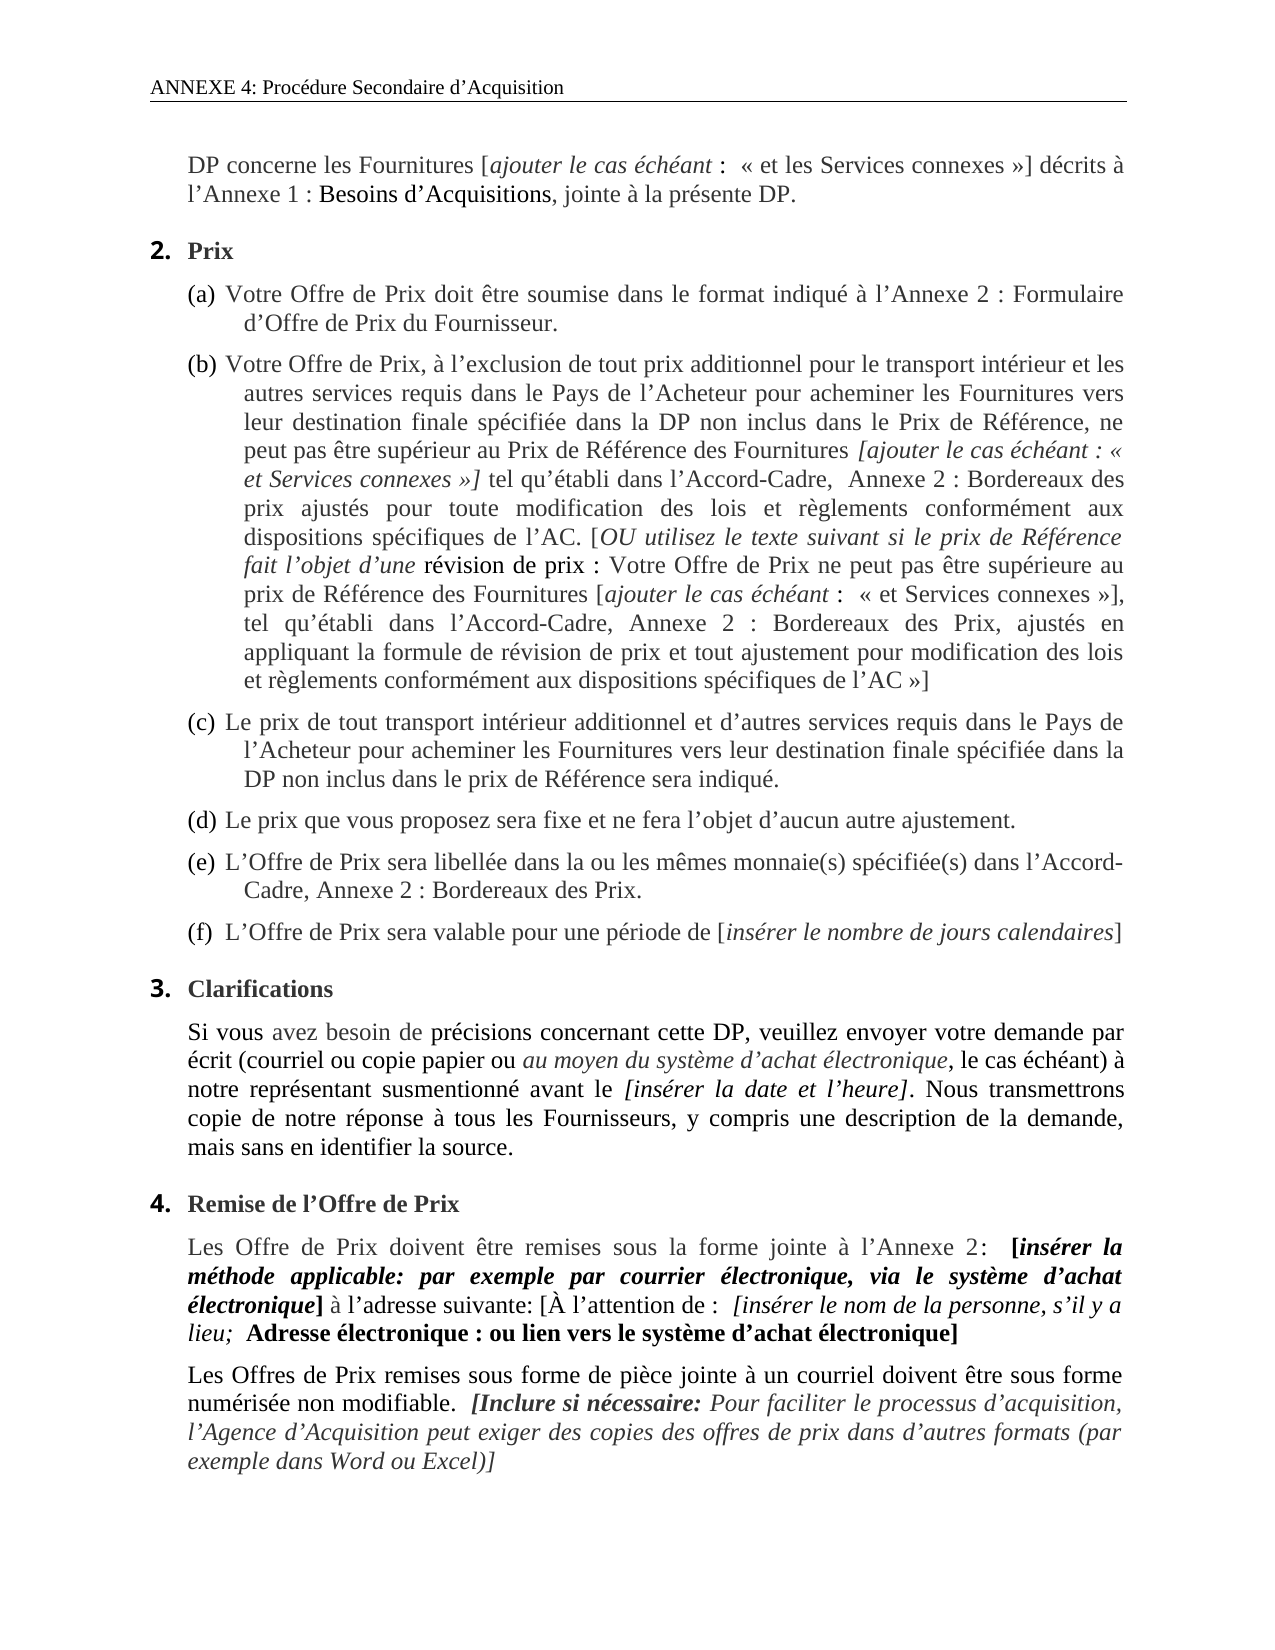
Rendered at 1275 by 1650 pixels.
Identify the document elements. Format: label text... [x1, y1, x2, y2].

list Prix [150, 232, 1125, 267]
text Les Offres de Prix remises sous forme de pièce jointe à un courriel doivent être sous forme numérisée non modifiable. [Inclure si nécessaire: Pour faciliter le processus d’acquisition, l’Agence d’Acquisition peut exiger des copies des offres de prix dans d’autres formats (par exemple dans Word ou Excel)] [187, 1360, 1125, 1475]
list L’Offre de Prix sera valable pour une période de [insérer le nombre de jours calendaires] [187, 917, 1125, 945]
list Le prix que vous proposez sera fixe et ne fera l’objet d’aucun autre ajustement. [187, 805, 1125, 834]
list L’Offre de Prix sera libellée dans la ou les mêmes monnaie(s) spécifiée(s) dans l’Accord-Cadre, Annexe 2 : Bordereaux des Prix. [187, 847, 1125, 904]
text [187, 150, 1125, 207]
list Remise de l’Offre de Prix [150, 1186, 1125, 1220]
list Votre Offre de Prix doit être soumise dans le format indiqué à l’Annexe 2 : Formulaire d’Offre de Prix du Fournisseur. [187, 279, 1125, 337]
list Votre Offre de Prix, à l’exclusion de tout prix additionnel pour le transport intérieur et les autres services requis dans le Pays de l’Acheteur pour acheminer les Fournitures vers leur destination finale spécifiée dans la DP non inclus dans le Prix de Référence, ne peut pas être supérieur au Prix de Référence des Fournitures [ajouter le cas échéant : « et Services connexes »] tel qu’établi dans l’Accord-Cadre, Annexe 2 : Bordereaux des prix ajustés pour toute modification des lois et règlements conformément aux dispositions spécifiques de l’AC. [OU utilisez le texte suivant si le prix de Référence fait l’objet d’une révision de prix : Votre Offre de Prix ne peut pas être supérieure au prix de Référence des Fournitures [ajouter le cas échéant : « et Services connexes »], tel qu’établi dans l’Accord-Cadre, Annexe 2 : Bordereaux des Prix, ajustés en appliquant la formule de révision de prix et tout ajustement pour modification des lois et règlements conformément aux dispositions spécifiques de l’AC »] [187, 349, 1125, 694]
text Si vous avez besoin de précisions concernant cette DP, veuillez envoyer votre demande par écrit (courriel ou copie papier ou au moyen du système d’achat électronique, le cas échéant) à notre représentant susmentionné avant le [insérer la date et l’heure]. Nous transmettrons copie de notre réponse à tous les Fournisseurs, y compris une description de la demande, mais sans en identifier la source. [187, 1017, 1125, 1161]
list Le prix de tout transport intérieur additionnel et d’autres services requis dans le Pays de l’Acheteur pour acheminer les Fournitures vers leur destination finale spécifiée dans la DP non inclus dans le prix de Référence sera indiqué. [187, 707, 1125, 793]
text Les Offre de Prix doivent être remises sous la forme jointe à l’Annexe 2: [insérer la méthode applicable: par exemple par courrier électronique, via le système d’achat électronique] à l’adresse suivante: [À l’attention de : [insérer le nom de la personne, s’il y a lieu; Adresse électronique : ou lien vers le système d’achat électronique] [187, 1232, 1125, 1347]
list Clarifications [150, 970, 1125, 1004]
